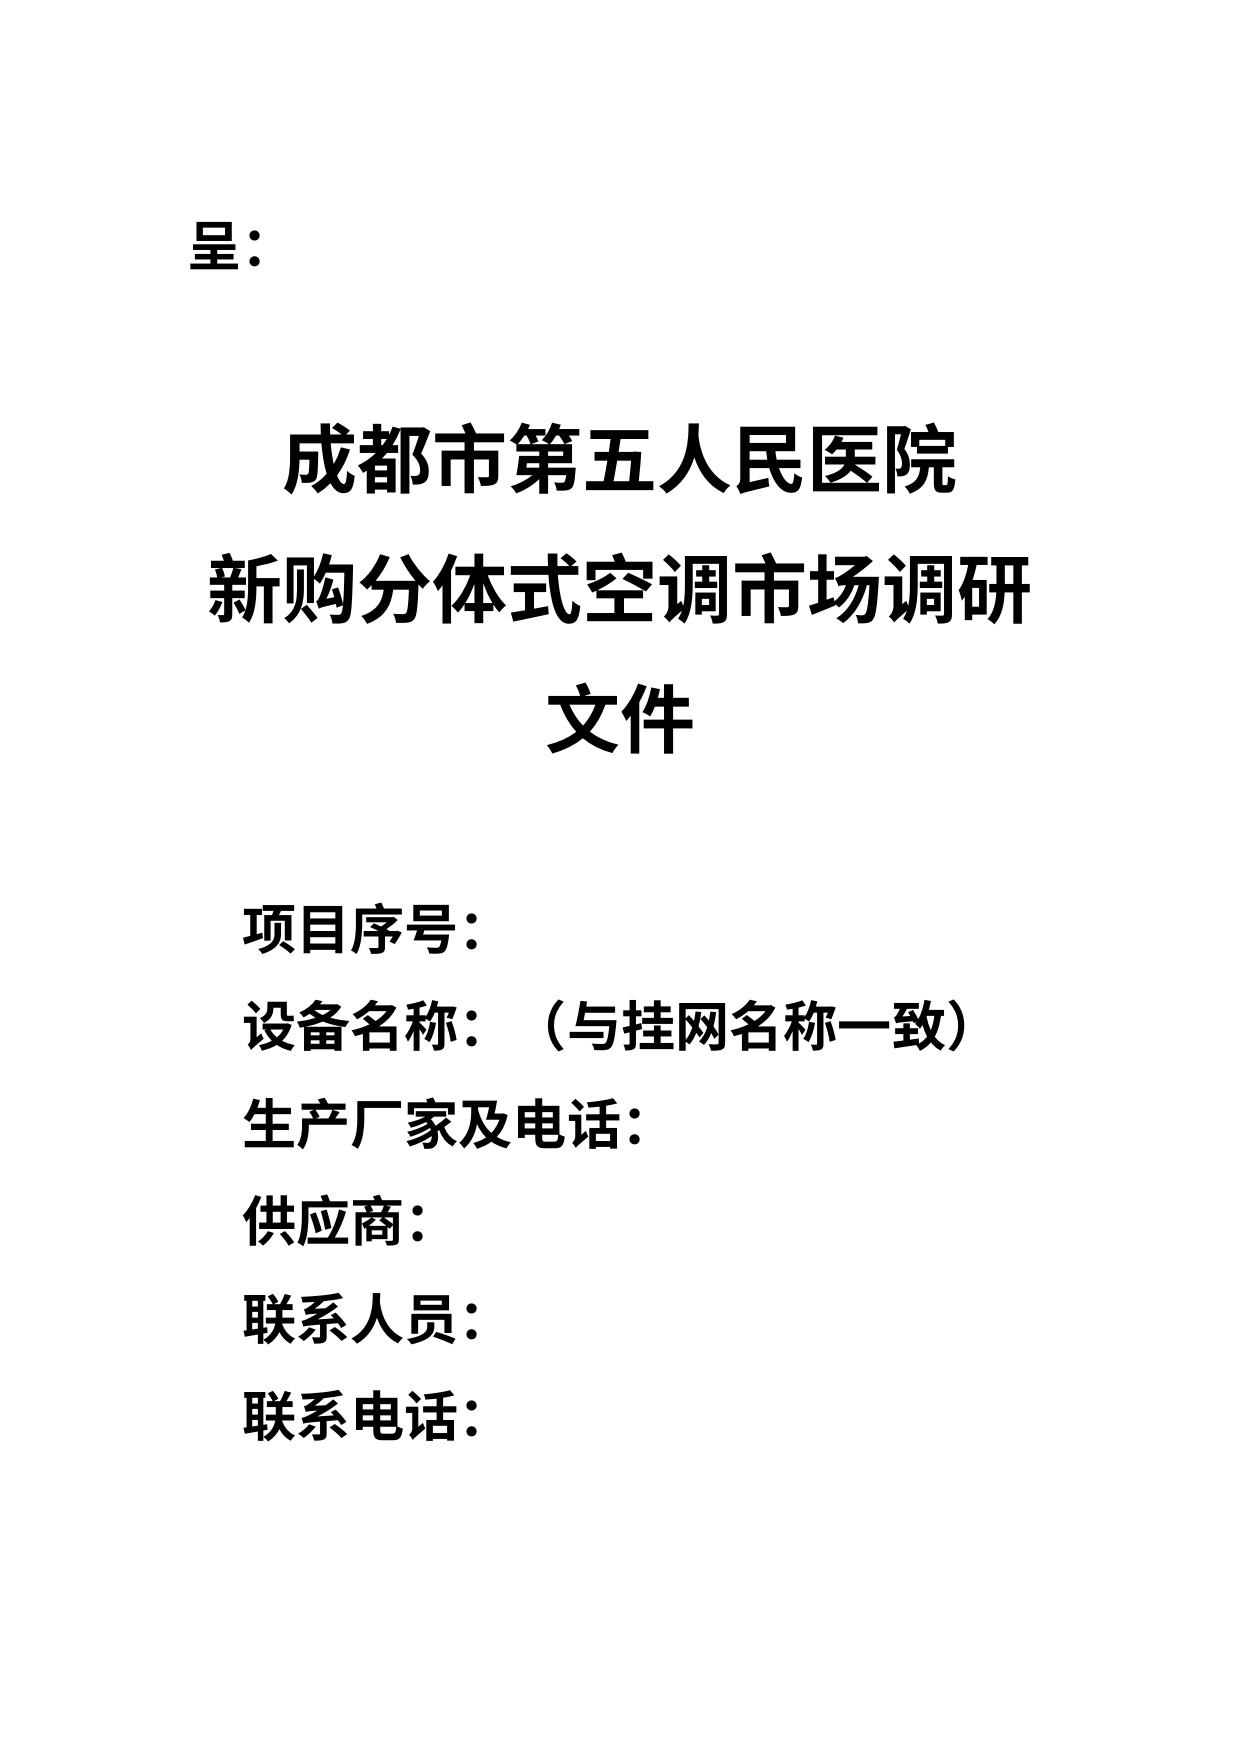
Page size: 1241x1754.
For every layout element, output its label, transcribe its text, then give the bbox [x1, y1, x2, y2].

text 联系人员： [187, 1267, 1053, 1364]
text 项目序号： [187, 877, 1053, 974]
text 设备名称：（与挂网名称一致） [187, 974, 1053, 1072]
text 联系电话： [187, 1364, 1053, 1462]
text 成都市第五人民医院 [187, 389, 1053, 519]
text 呈： [187, 194, 1053, 292]
text 供应商： [187, 1169, 1053, 1267]
text 生产厂家及电话： [187, 1072, 1053, 1169]
text 新购分体式空调市场调研文件 [187, 519, 1053, 779]
